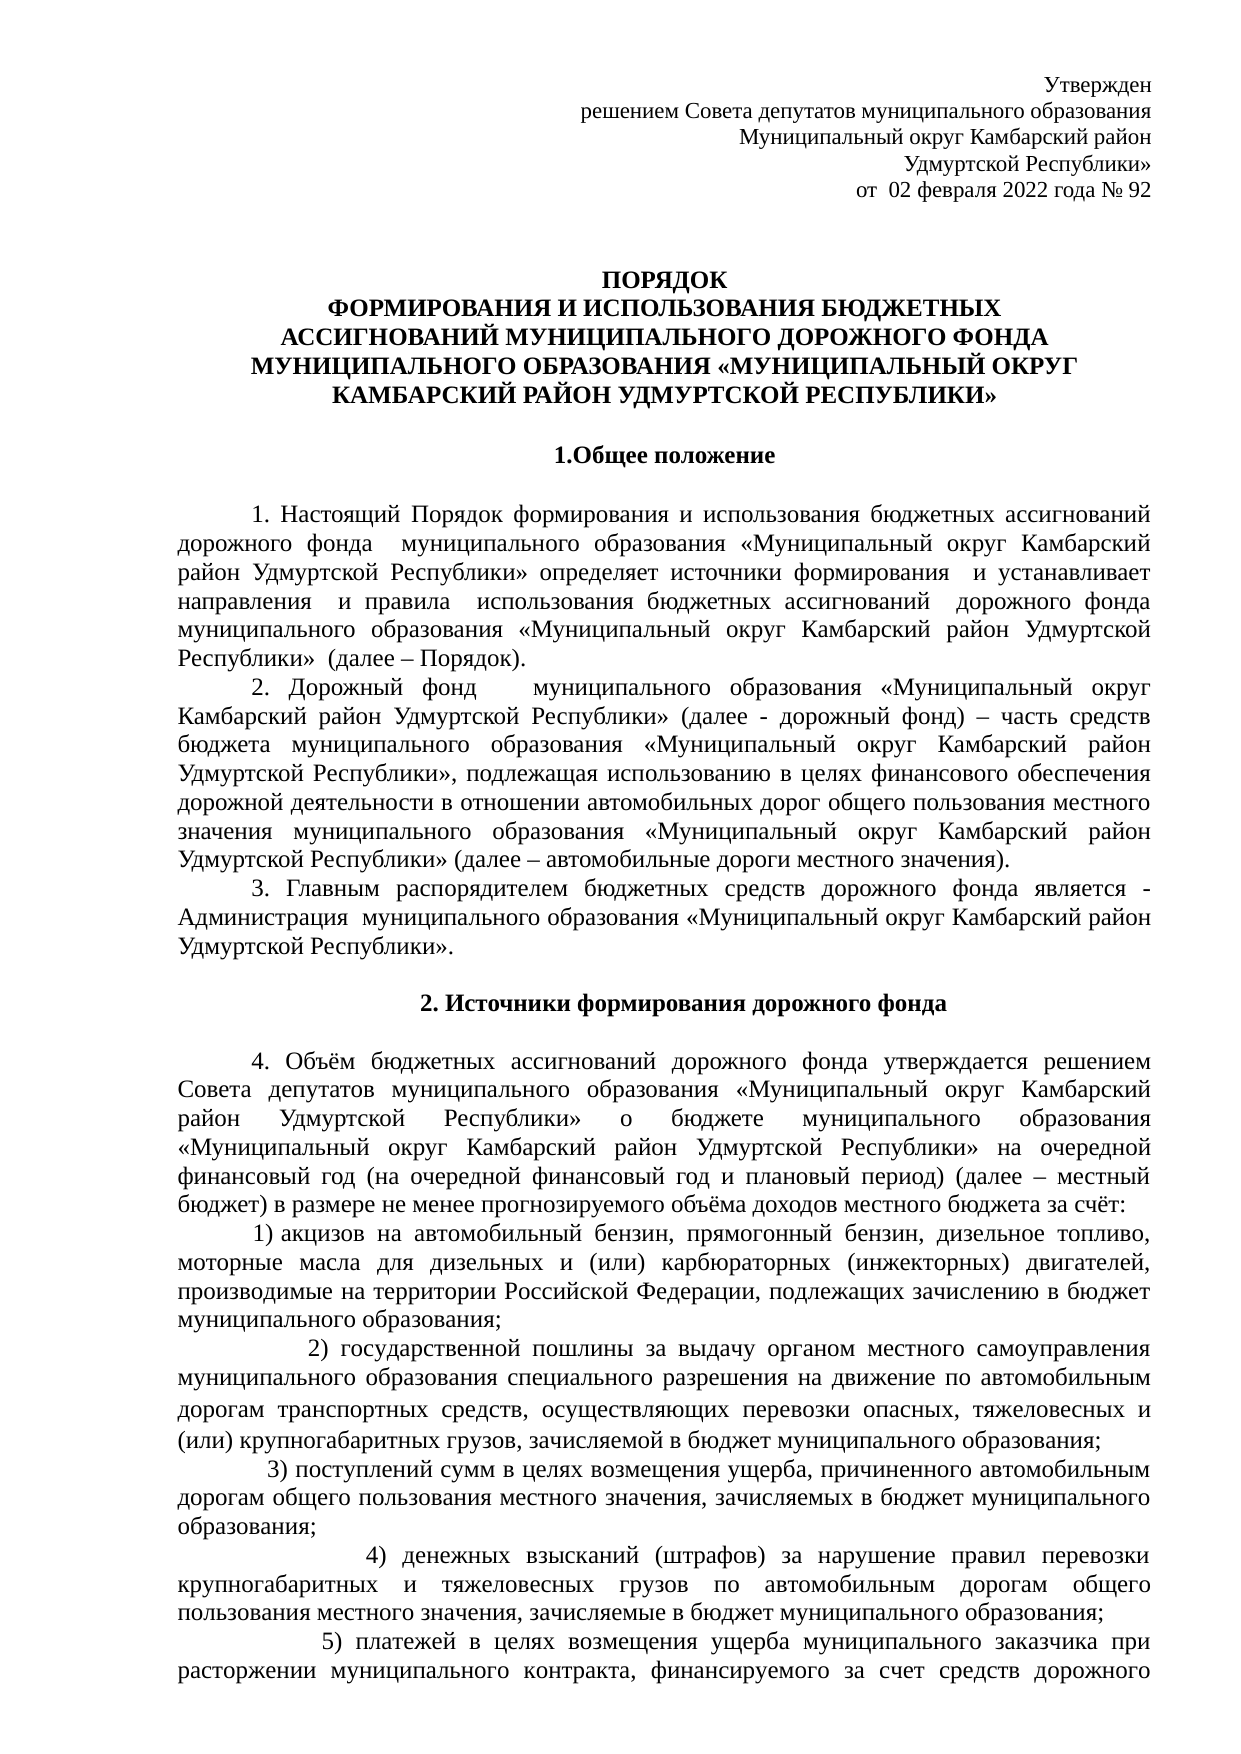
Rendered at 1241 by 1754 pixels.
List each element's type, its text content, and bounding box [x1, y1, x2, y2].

text 4. Объём бюджетных ассигнований дорожного фонда утверждается решением Совета депутатов муниципального образования «Муниципальный округ Камбарский район Удмуртской Республики» о бюджете муниципального образования «Муниципальный округ Камбарский район Удмуртской Республики» на очередной финансовый год (на очередной финансовый год и плановый период) (далее – местный бюджет) в размере не менее прогнозируемого объёма доходов местного бюджета за счёт: [177, 1046, 1152, 1218]
list ФОРМИРОВАНИЯ И ИСПОЛЬЗОВАНИЯ БЮДЖЕТНЫХ [177, 293, 1152, 322]
text 2. Дорожный фонд муниципального образования «Муниципальный округ Камбарский район Удмуртской Республики» (далее - дорожный фонд) – часть средств бюджета муниципального образования «Муниципальный округ Камбарский район Удмуртской Республики», подлежащая использованию в целях финансового обеспечения дорожной деятельности в отношении автомобильных дорог общего пользования местного значения муниципального образования «Муниципальный округ Камбарский район Удмуртской Республики» (далее – автомобильные дороги местного значения). [177, 672, 1152, 873]
text решением Совета депутатов муниципального образования [177, 97, 1152, 123]
text Утвержден [177, 71, 1152, 97]
text 3) поступлений сумм в целях возмещения ущерба, причиненного автомобильным дорогам общего пользования местного значения, зачисляемых в бюджет муниципального образования; [177, 1454, 1152, 1540]
text Удмуртской Республики» [177, 150, 1152, 176]
title акцизов на автомобильный бензин, прямогонный бензин, дизельное топливо, моторные масла для дизельных и (или) карбюраторных (инжекторных) двигателей, производимые на территории Российской Федерации, подлежащих зачислению в бюджет муниципального образования; [177, 1218, 1152, 1333]
text 3. Главным распорядителем бюджетных средств дорожного фонда является - Администрация муниципального образования «Муниципальный округ Камбарский район Удмуртской Республики». [177, 873, 1152, 959]
text 2) государственной пошлины за выдачу органом местного самоуправления муниципального образования специального разрешения на движение по автомобильным дорогам транспортных средств, осуществляющих перевозки опасных, тяжеловесных и (или) крупногабаритных грузов, зачисляемой в бюджет муниципального образования; [177, 1333, 1152, 1454]
text Муниципальный округ Камбарский район [177, 123, 1152, 150]
text 4) денежных взысканий (штрафов) за нарушение правил перевозки крупногабаритных и тяжеловесных грузов по автомобильным дорогам общего пользования местного значения, зачисляемые в бюджет муниципального образования; [177, 1540, 1152, 1626]
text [177, 1626, 1152, 1684]
list 1.Общее положение [177, 440, 1152, 468]
text 2. Источники формирования дорожного фонда [177, 988, 1152, 1017]
list ПОРЯДОК [177, 265, 1152, 293]
text 1. Настоящий Порядок формирования и использования бюджетных ассигнований дорожного фонда муниципального образования «Муниципальный округ Камбарский район Удмуртской Республики» определяет источники формирования и устанавливает направления и правила использования бюджетных ассигнований дорожного фонда муниципального образования «Муниципальный округ Камбарский район Удмуртской Республики» (далее – Порядок). [177, 499, 1152, 672]
list МУНИЦИПАЛЬНОГО ОБРАЗОВАНИЯ «МУНИЦИПАЛЬНЫЙ ОКРУГ КАМБАРСКИЙ РАЙОН УДМУРТСКОЙ РЕСПУБЛИКИ» [177, 351, 1152, 408]
list АССИГНОВАНИЙ МУНИЦИПАЛЬНОГО ДОРОЖНОГО ФОНДА [177, 322, 1152, 351]
text от 02 февраля 2022 года № 92 [177, 176, 1152, 202]
